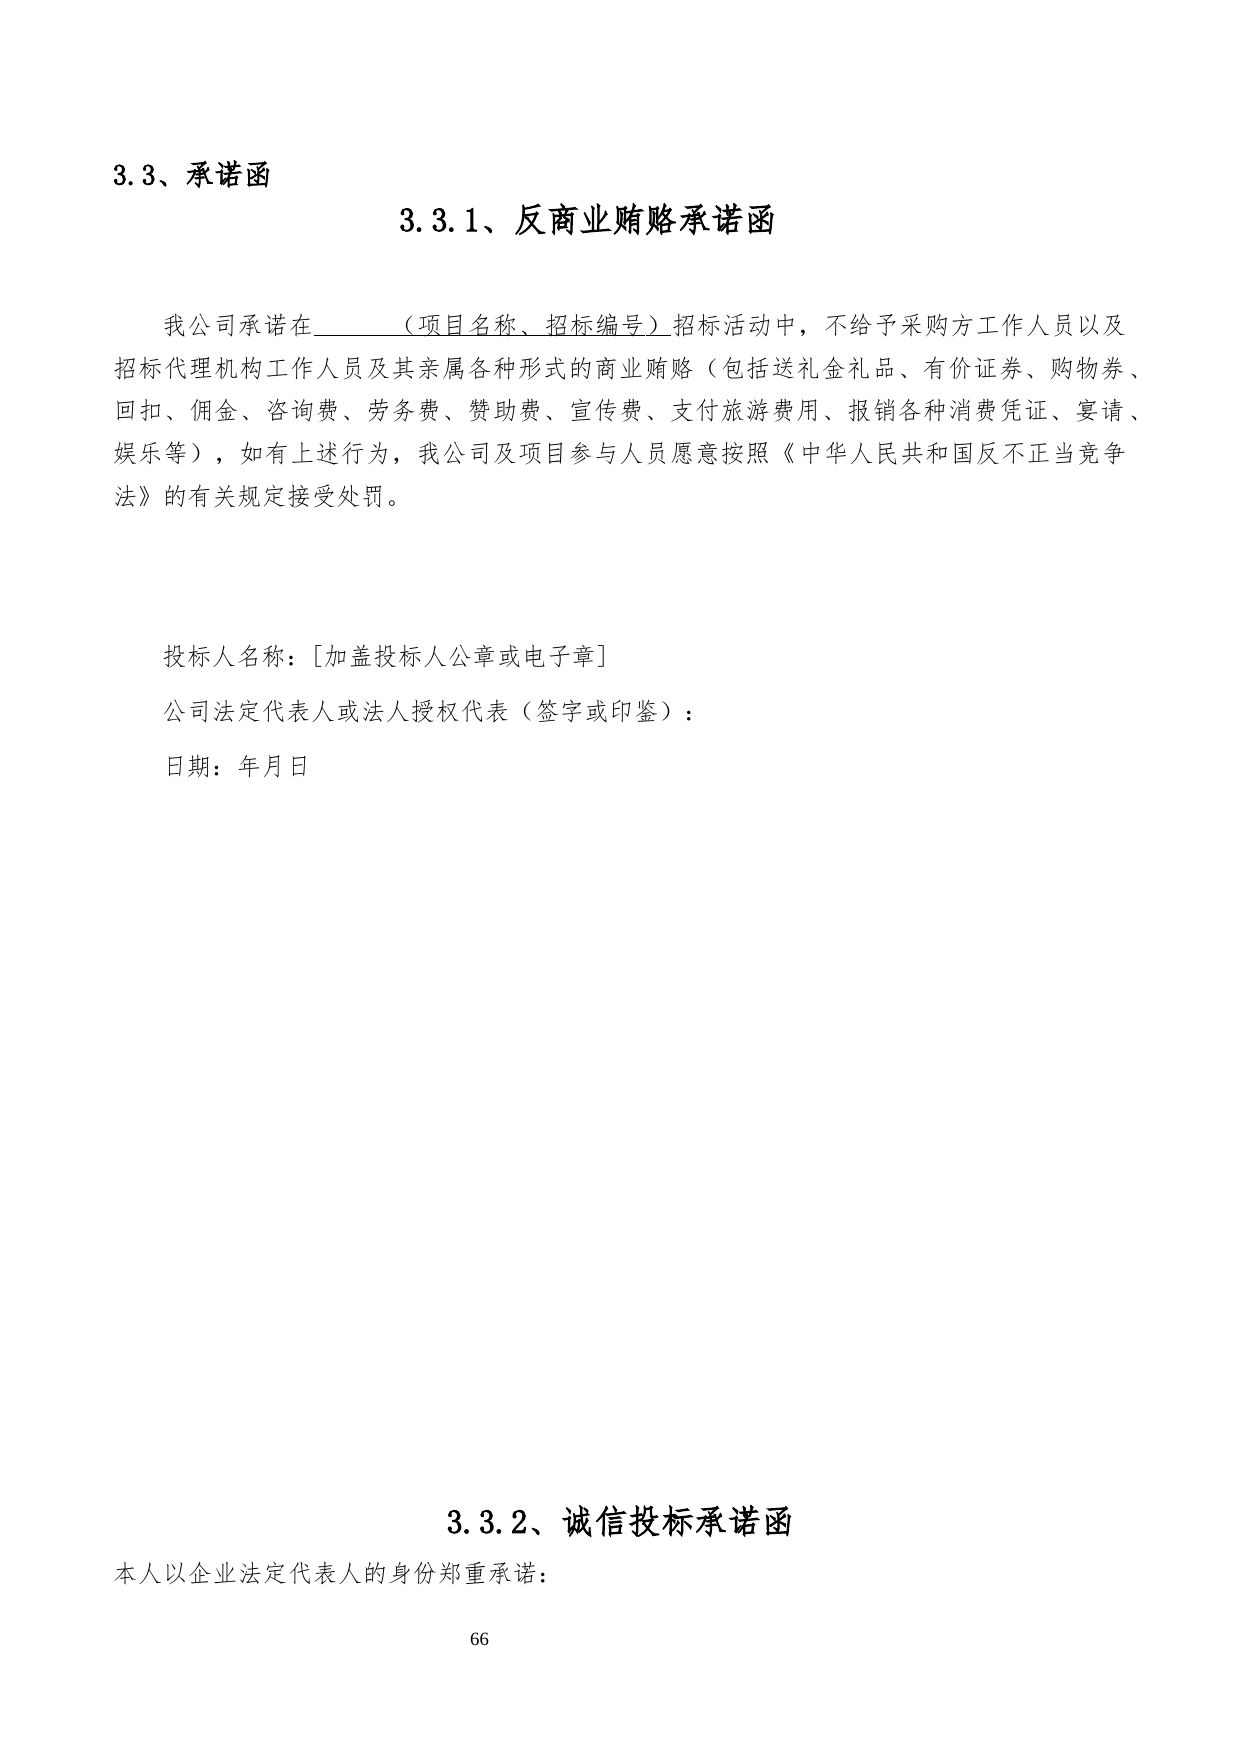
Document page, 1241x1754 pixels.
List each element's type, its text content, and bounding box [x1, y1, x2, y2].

text 公司法定代表人或法人授权代表（签字或印鉴）： [112, 696, 1128, 724]
text 本人以企业法定代表人的身份郑重承诺： [112, 1537, 1128, 1594]
text 投标人名称：[加盖投标人公章或电子章] [112, 640, 1128, 669]
text 3.3.1、反商业贿赂承诺函 [366, 203, 1128, 238]
text 我公司承诺在 （项目名称、招标编号）招标活动中，不给予采购方工作人员以及招标代理机构工作人员及其亲属各种形式的商业贿赂（包括送礼金礼品、有价证券、购物券、回扣、佣金、咨询费、劳务费、赞助费、宣传费、支付旅游费用、报销各种消费凭证、宴请、娱乐等），如有上述行为，我公司及项目参与人员愿意按照《中华人民共和国反不正当竞争法》的有关规定接受处罚。 [112, 309, 1128, 509]
text 日期：年月日 [112, 751, 1128, 779]
text 3.3、承诺函 [112, 160, 1128, 191]
text 3.3.2、诚信投标承诺函 [112, 1499, 1128, 1537]
